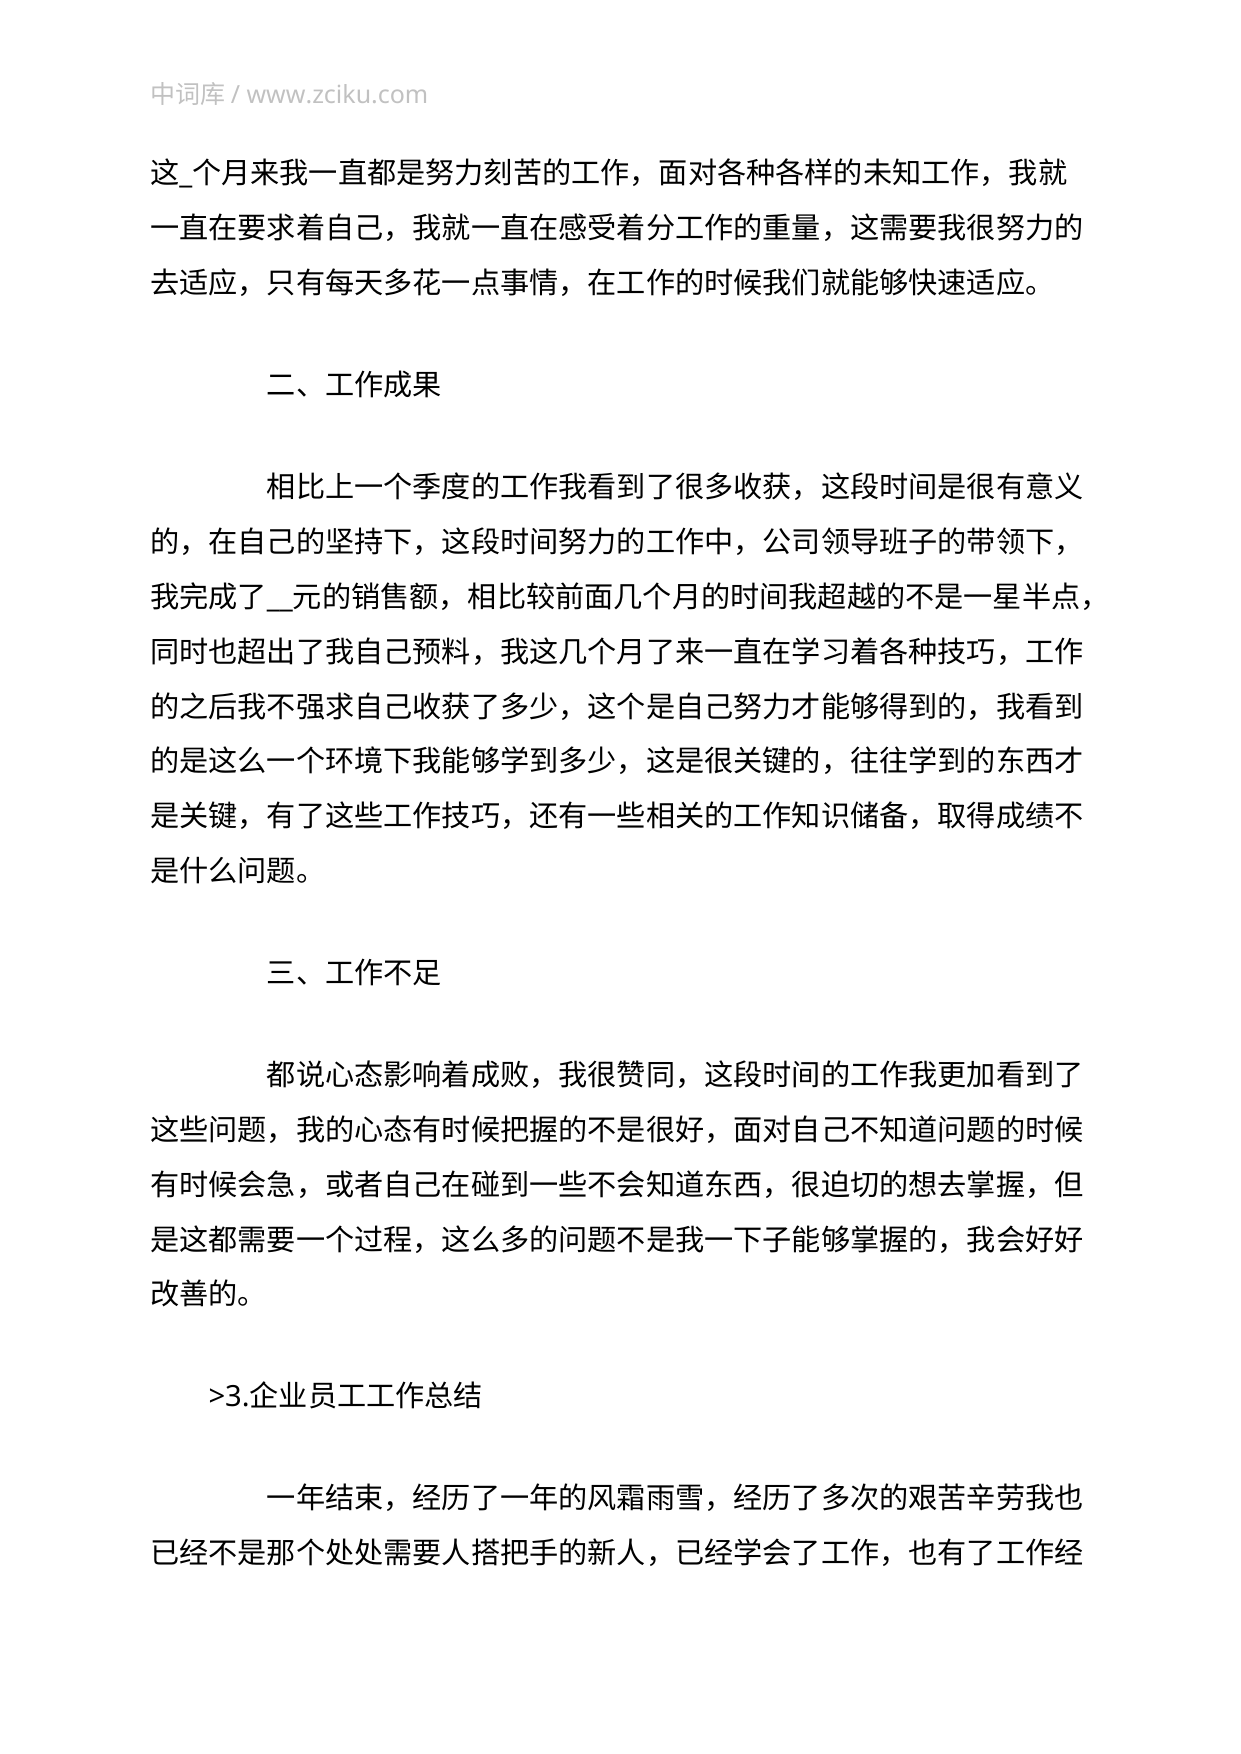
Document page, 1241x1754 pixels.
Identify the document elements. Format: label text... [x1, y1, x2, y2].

text 三、工作不足 [150, 949, 1090, 992]
text 都说心态影响着成败，我很赞同，这段时间的工作我更加看到了这些问题，我的心态有时候把握的不是很好，面对自己不知道问题的时候有时候会急，或者自己在碰到一些不会知道东西，很迫切的想去掌握，但是这都需要一个过程，这么多的问题不是我一下子能够掌握的，我会好好改善的。 [150, 1051, 1090, 1313]
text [150, 1475, 1090, 1572]
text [150, 150, 1090, 302]
text >3.企业员工工作总结 [150, 1373, 1090, 1415]
text 相比上一个季度的工作我看到了很多收获，这段时间是很有意义的，在自己的坚持下，这段时间努力的工作中，公司领导班子的带领下，我完成了__元的销售额，相比较前面几个月的时间我超越的不是一星半点，同时也超出了我自己预料，我这几个月了来一直在学习着各种技巧，工作的之后我不强求自己收获了多少，这个是自己努力才能够得到的，我看到的是这么一个环境下我能够学到多少，这是很关键的，往往学到的东西才是关键，有了这些工作技巧，还有一些相关的工作知识储备，取得成绩不是什么问题。 [150, 463, 1090, 890]
text 二、工作成果 [150, 362, 1090, 404]
